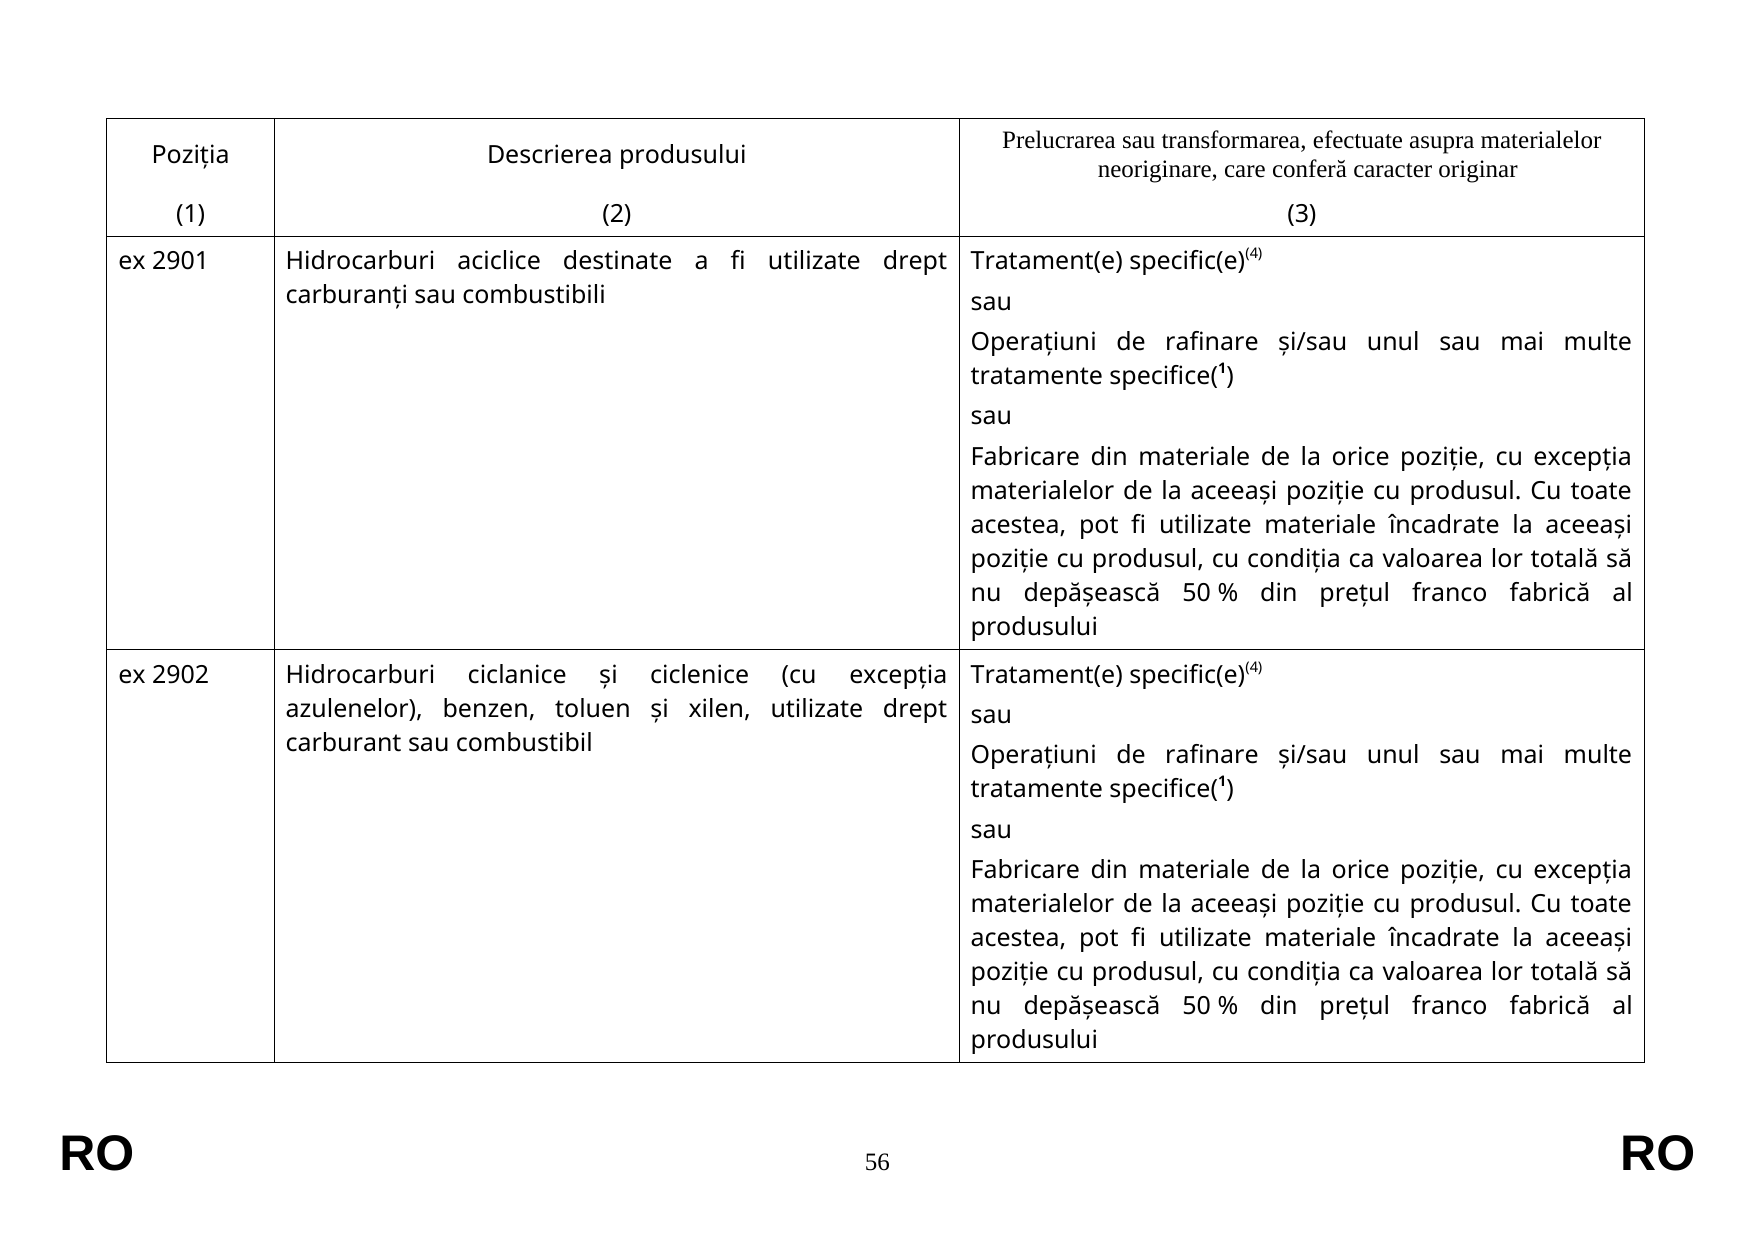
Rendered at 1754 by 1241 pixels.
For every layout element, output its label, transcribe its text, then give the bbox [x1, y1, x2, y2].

table_cell (1) [107, 189, 274, 236]
table_cell Tratament(e) specific(e)(4) sau Operațiuni de rafinare și/sau unul sau mai multe tratamente specifice(1) sau Fabricare din materiale de la orice poziție, cu excepția materialelor de la aceeași poziție cu produsul. Cu toate acestea, pot fi utilizate materiale încadrate la aceeași poziție cu produsul, cu condiția ca valoarea lor totală să nu depășească 50 % din prețul franco fabrică al produsului [960, 237, 1644, 649]
table_cell Tratament(e) specific(e)(4) sau Operațiuni de rafinare și/sau unul sau mai multe tratamente specifice(1) sau Fabricare din materiale de la orice poziție, cu excepția materialelor de la aceeași poziție cu produsul. Cu toate acestea, pot fi utilizate materiale încadrate la aceeași poziție cu produsul, cu condiția ca valoarea lor totală să nu depășească 50 % din prețul franco fabrică al produsului [960, 650, 1644, 1062]
table_cell Hidrocarburi aciclice destinate a fi utilizate drept carburanți sau combustibili [275, 237, 959, 649]
table_cell Hidrocarburi ciclanice și ciclenice (cu excepția azulenelor), benzen, toluen și xilen, utilizate drept carburant sau combustibil [275, 650, 959, 1062]
table_header Prelucrarea sau transformarea, efectuate asupra materialelor neoriginare, care conferă caracter originar [960, 119, 1644, 189]
table_header Poziția [107, 119, 274, 189]
table_cell ex 2902 [107, 650, 274, 1062]
table_header Descrierea produsului [275, 119, 959, 189]
table_cell ex 2901 [107, 237, 274, 649]
table_cell (3) [960, 189, 1644, 236]
table_cell (2) [275, 189, 959, 236]
